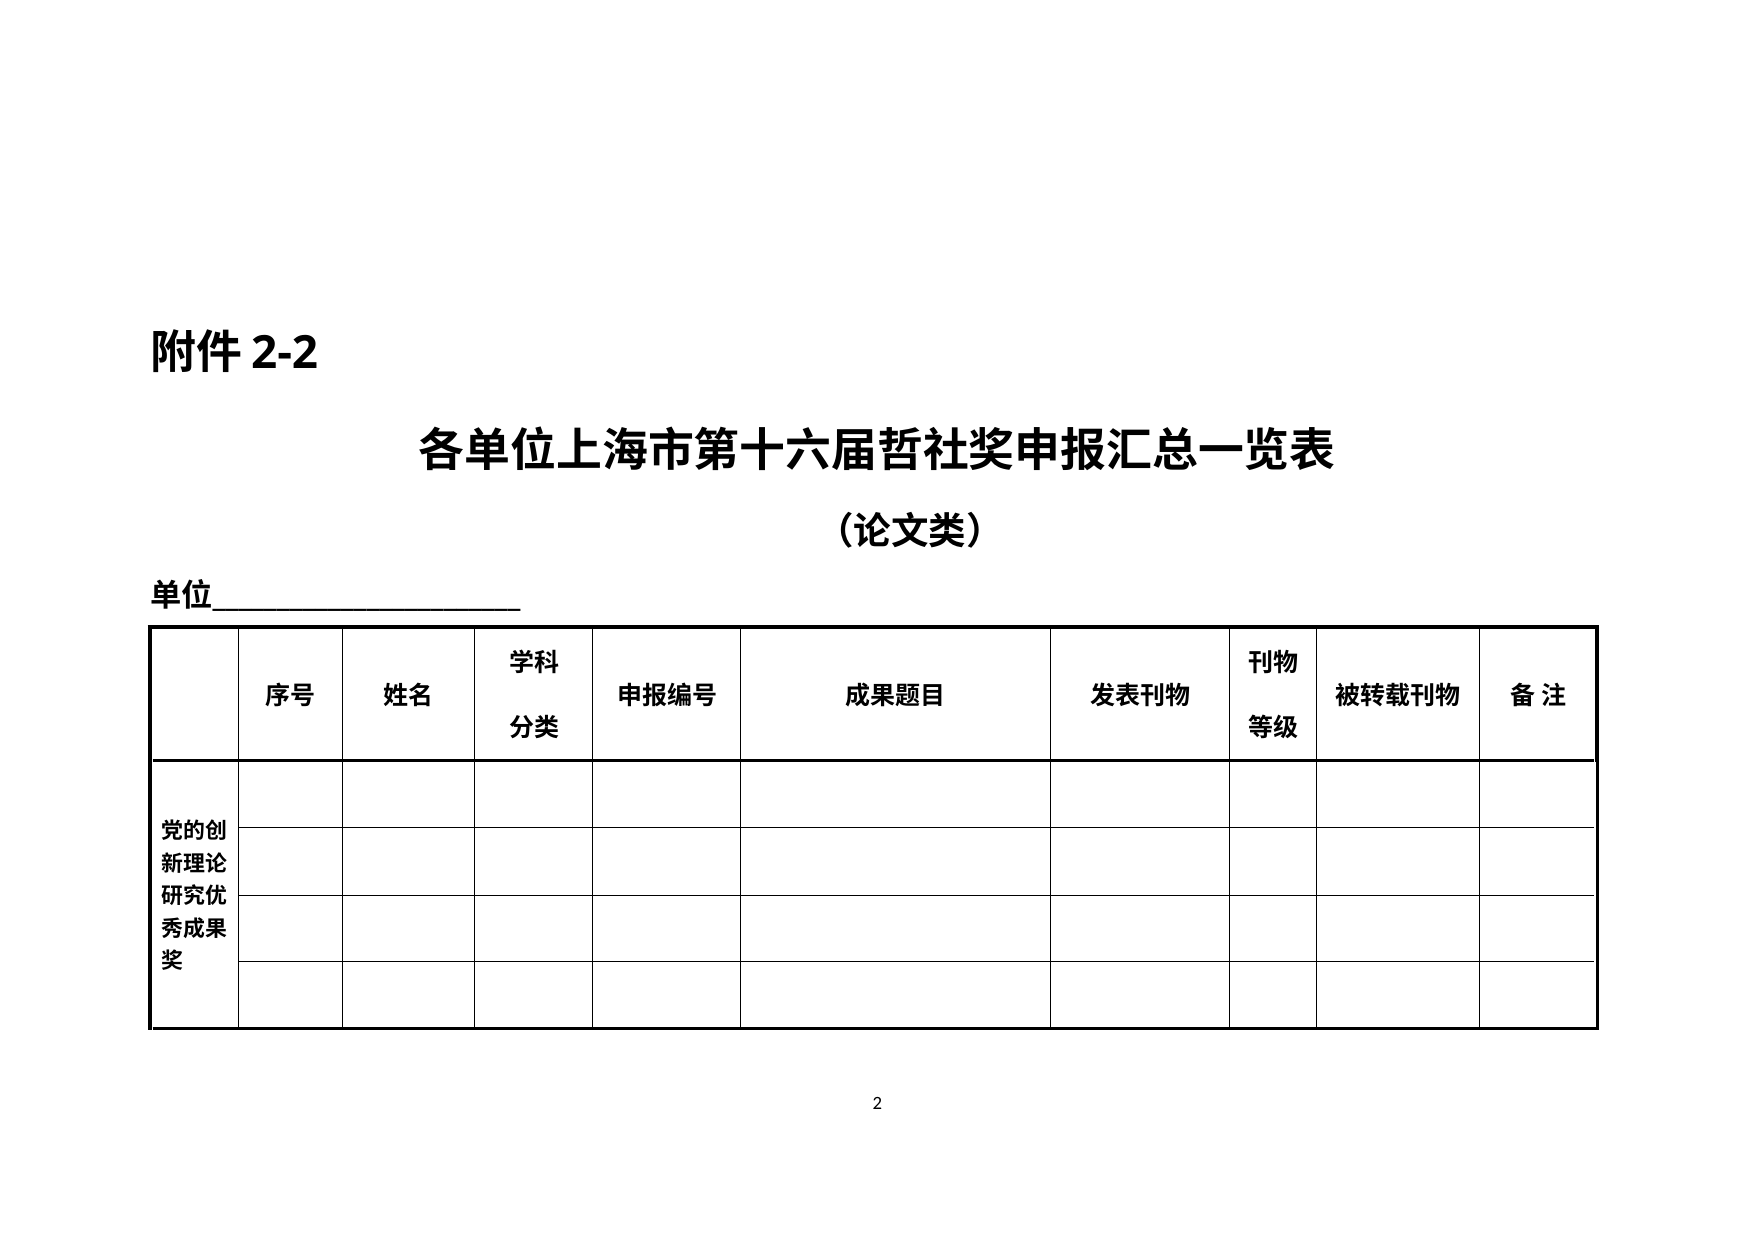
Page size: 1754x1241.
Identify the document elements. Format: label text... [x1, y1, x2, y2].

table_cell [741, 962, 1050, 1027]
table_cell [741, 828, 1050, 895]
table_cell [1051, 962, 1229, 1027]
table_cell [1480, 827, 1596, 895]
table_cell [343, 828, 474, 895]
table_cell [1230, 762, 1316, 827]
table_header 申报编号 [593, 629, 740, 758]
table_cell [475, 962, 592, 1027]
table_cell [1317, 762, 1479, 827]
table_header 姓名 [343, 629, 474, 758]
table_cell [1230, 896, 1316, 961]
table_cell [1317, 896, 1479, 961]
table_cell [593, 896, 740, 961]
table_header [152, 629, 238, 758]
text 各单位上海市第十六届哲社奖申报汇总一览表 [150, 398, 1604, 495]
table_cell [343, 896, 474, 961]
table_cell [1317, 962, 1479, 1027]
table_cell [1051, 762, 1229, 827]
table_header 成果题目 [741, 629, 1050, 758]
table_cell [1051, 828, 1229, 895]
table_header 被转载刊物 [1317, 629, 1479, 758]
table_cell [593, 828, 740, 895]
table_cell [1480, 961, 1596, 1027]
table_cell [593, 962, 740, 1027]
text 单位________________________ [150, 560, 1669, 625]
table_header 学科 分类 [475, 629, 592, 758]
table_cell [1230, 962, 1316, 1027]
table_cell [239, 962, 342, 1027]
table_header 刊物等级 [1230, 629, 1316, 758]
table_cell [1317, 828, 1479, 895]
table_cell [239, 762, 342, 827]
table_cell [1480, 895, 1596, 961]
table_cell [239, 828, 342, 895]
table_header 备 注 [1480, 629, 1595, 758]
text 附件2-2 [150, 300, 1604, 398]
table_cell [593, 762, 740, 827]
table_header 序号 [239, 629, 342, 758]
table_cell [741, 762, 1050, 827]
table_cell [1230, 828, 1316, 895]
table_cell [1051, 896, 1229, 961]
table_cell [475, 828, 592, 895]
table_cell 党的创新理论研究优秀成果奖 [152, 760, 238, 1027]
table_cell [475, 896, 592, 961]
table_cell [1480, 759, 1596, 827]
table_cell [475, 762, 592, 827]
table_cell [343, 962, 474, 1027]
text （论文类） [150, 495, 1669, 560]
table_cell [239, 896, 342, 961]
table_cell [741, 896, 1050, 961]
table_cell [343, 762, 474, 827]
table_header 发表刊物 [1051, 629, 1229, 758]
